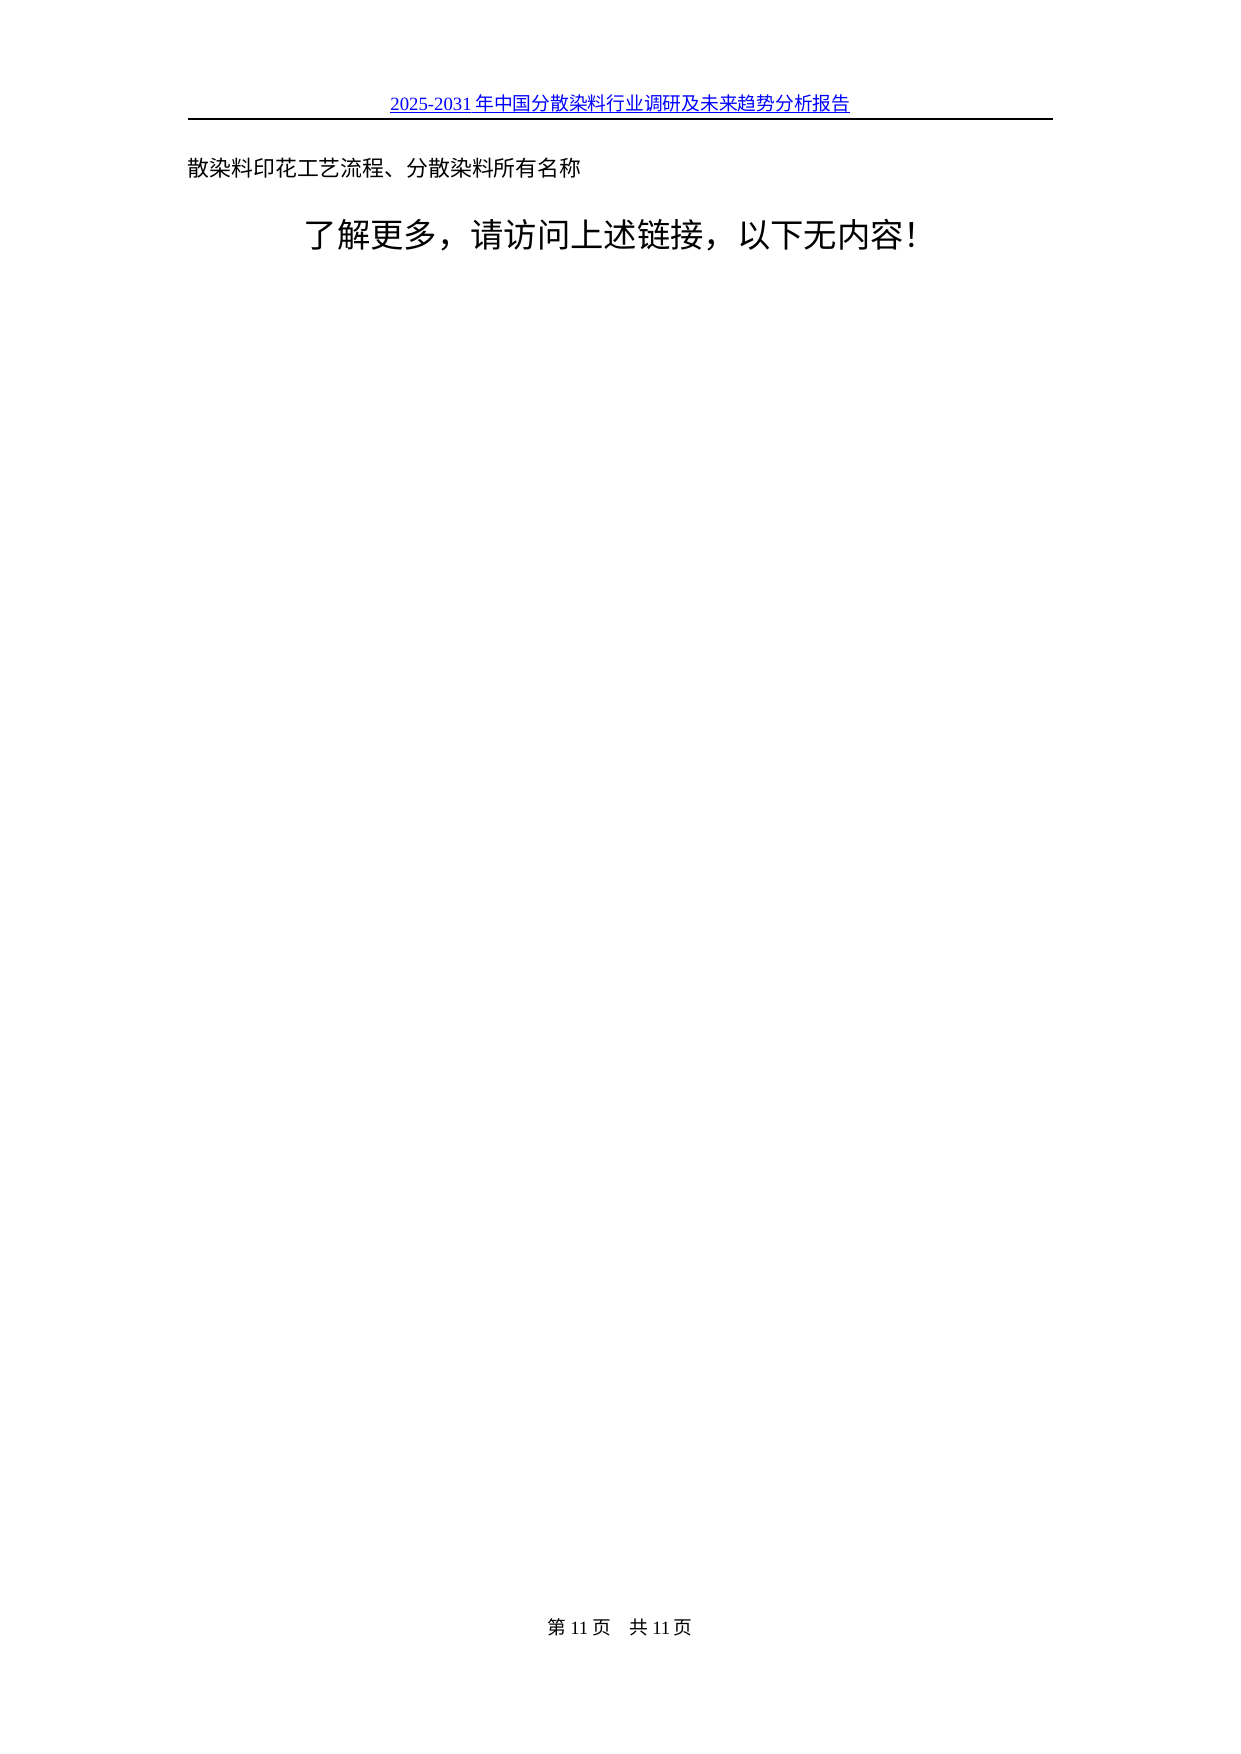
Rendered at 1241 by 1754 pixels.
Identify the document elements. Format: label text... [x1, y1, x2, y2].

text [187, 150, 1053, 183]
title 了解更多，请访问上述链接，以下无内容！ [187, 200, 1053, 265]
